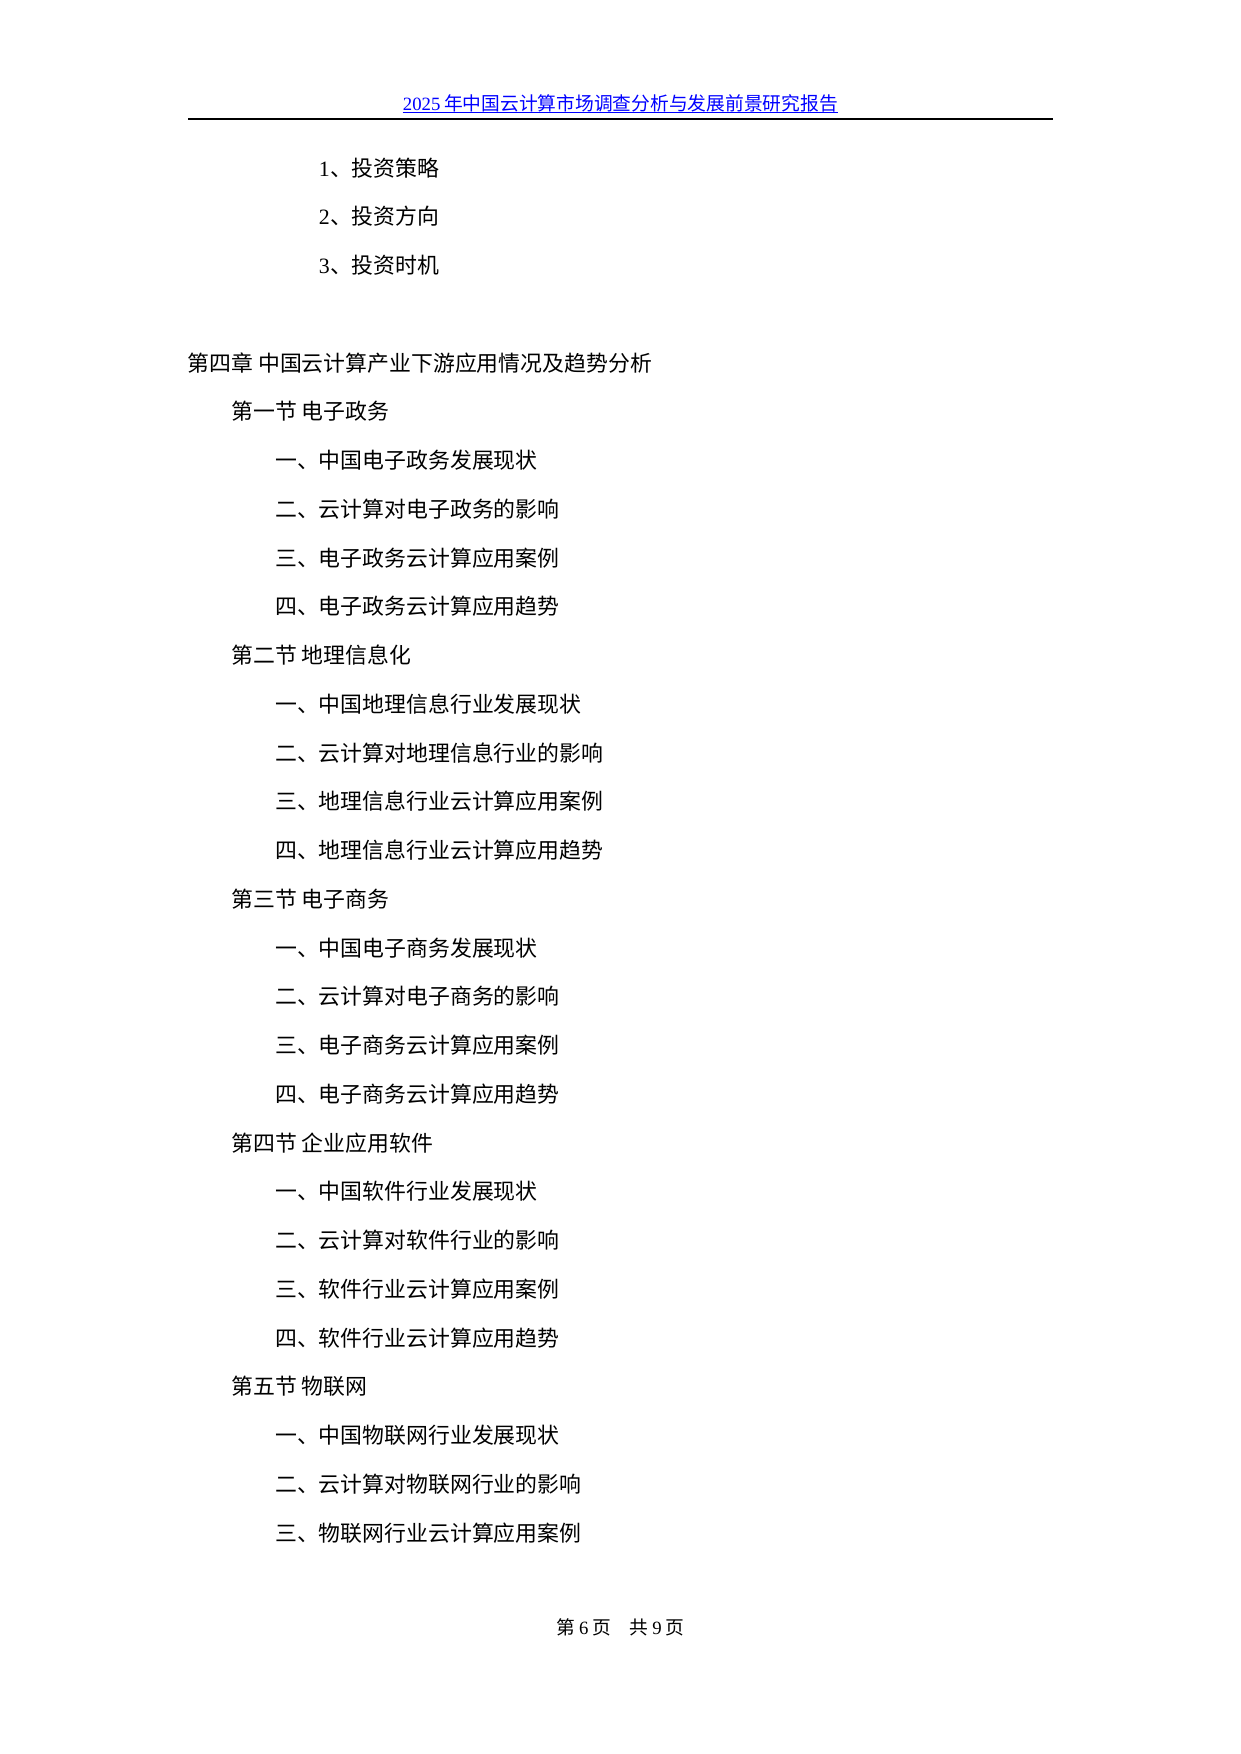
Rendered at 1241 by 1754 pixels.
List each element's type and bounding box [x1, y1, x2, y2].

text [187, 150, 1053, 1548]
